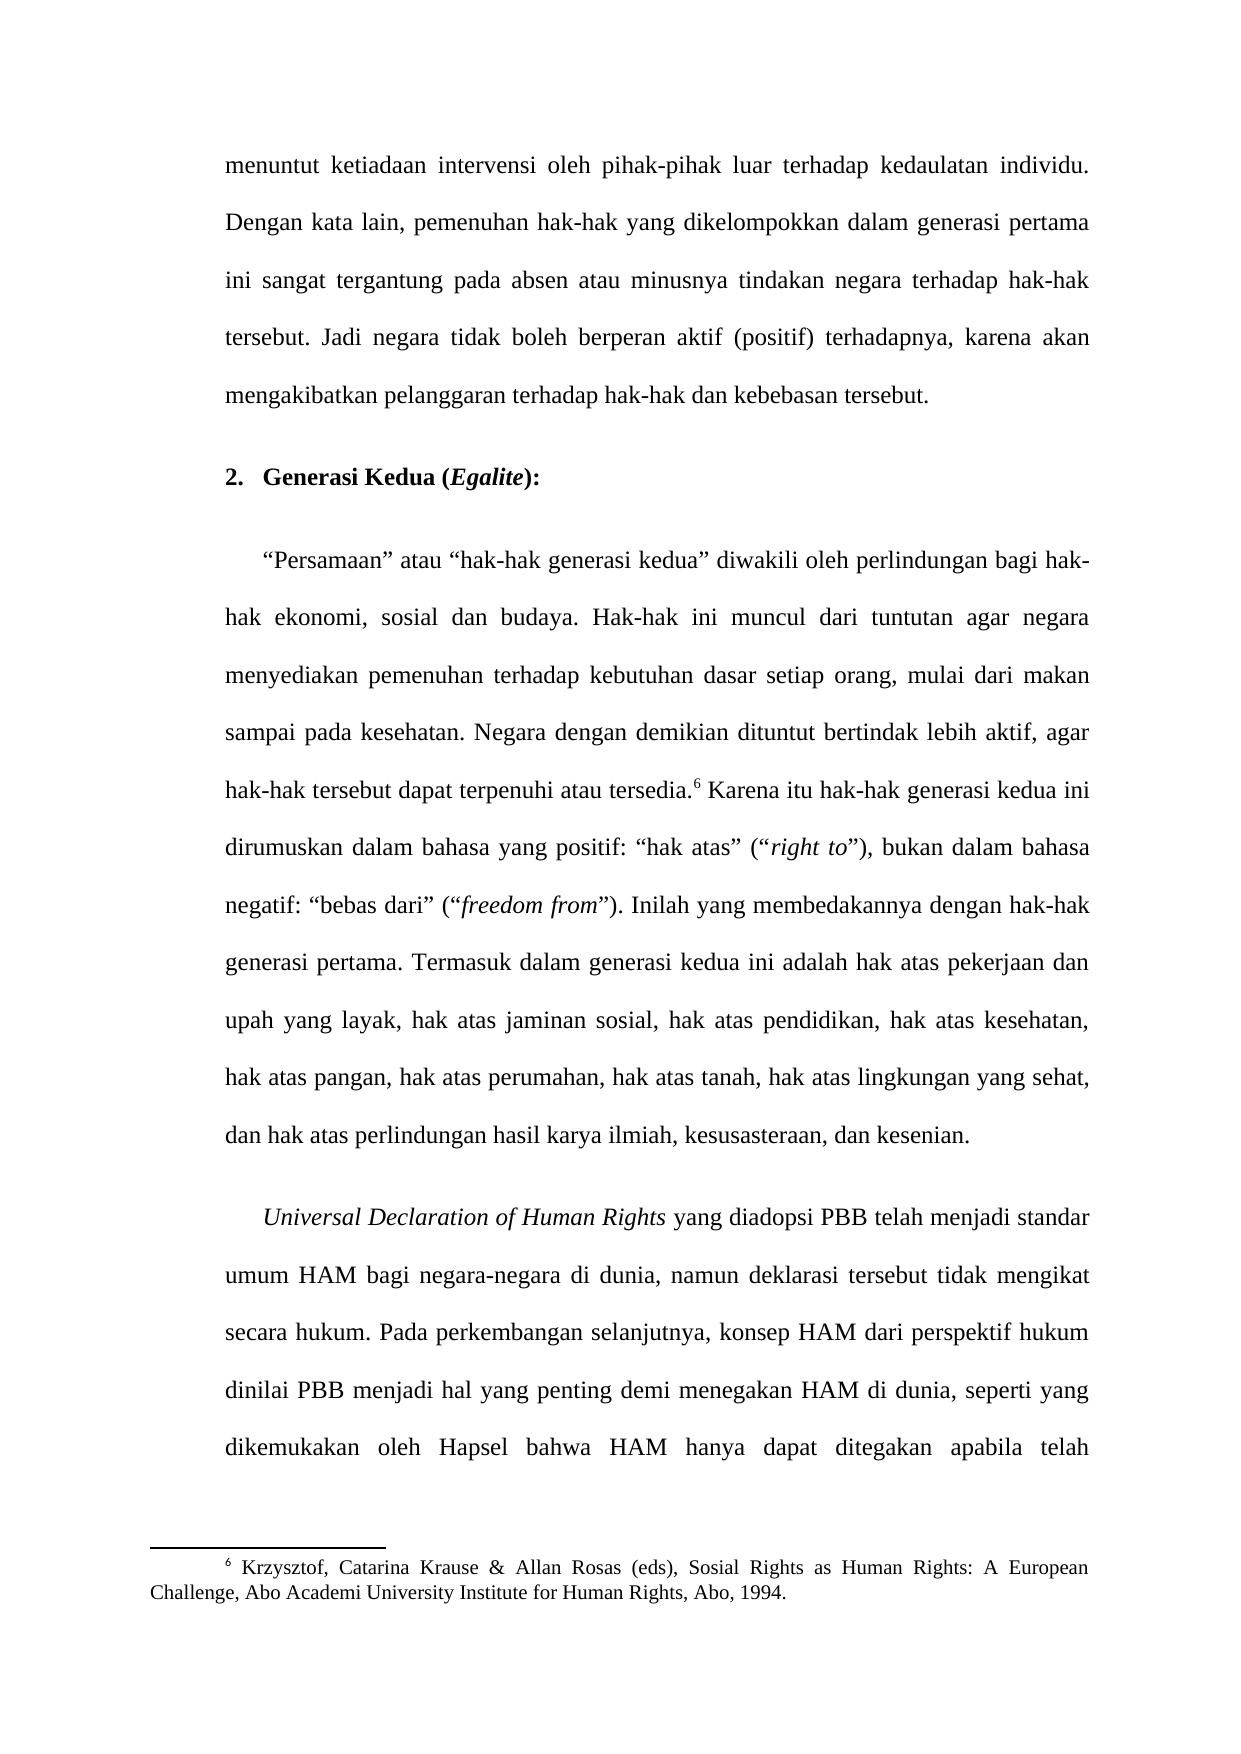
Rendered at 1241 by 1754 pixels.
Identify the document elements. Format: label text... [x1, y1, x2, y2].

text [225, 1202, 1090, 1461]
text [225, 150, 1090, 409]
text “Persamaan” atau “hak-hak generasi kedua” diwakili oleh perlindungan bagi hak-hak ekonomi, sosial dan budaya. Hak-hak ini muncul dari tuntutan agar negara menyediakan pemenuhan terhadap kebutuhan dasar setiap orang, mulai dari makan sampai pada kesehatan. Negara dengan demikian dituntut bertindak lebih aktif, agar hak-hak tersebut dapat terpenuhi atau tersedia. Karena itu hak-hak generasi kedua ini dirumuskan dalam bahasa yang positif: “hak atas” (“right to”), bukan dalam bahasa negatif: “bebas dari” (“freedom from”). Inilah yang membedakannya dengan hak-hak generasi pertama. Termasuk dalam generasi kedua ini adalah hak atas pekerjaan dan upah yang layak, hak atas jaminan sosial, hak atas pendidikan, hak atas kesehatan, hak atas pangan, hak atas perumahan, hak atas tanah, hak atas lingkungan yang sehat, dan hak atas perlindungan hasil karya ilmiah, kesusasteraan, dan kesenian. [225, 545, 1090, 1149]
list Generasi Kedua (Egalite): [225, 462, 1090, 491]
